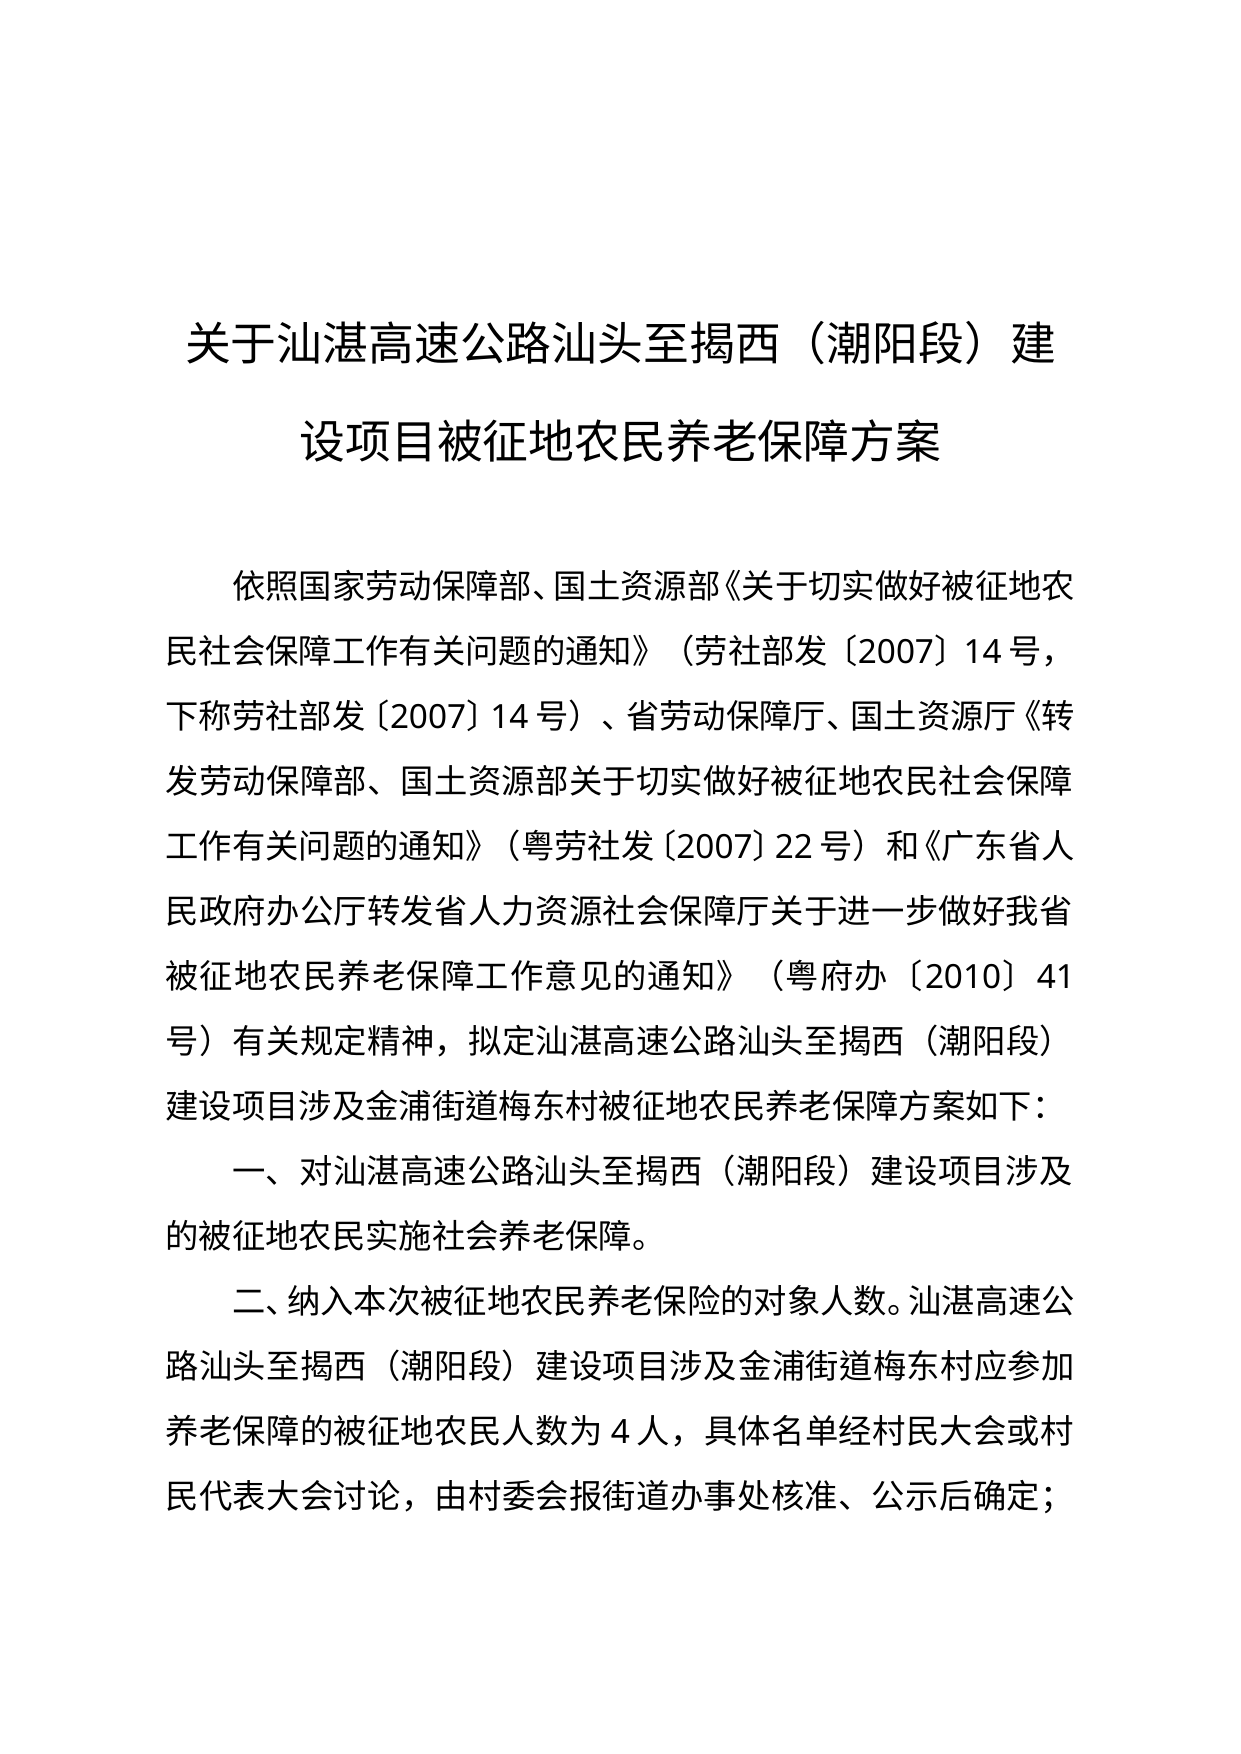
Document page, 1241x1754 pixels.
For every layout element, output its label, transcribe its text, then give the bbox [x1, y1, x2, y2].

text 关于汕湛高速公路汕头至揭西（潮阳段）建设项目被征地农民养老保障方案 [165, 292, 1075, 487]
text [165, 1332, 1075, 1527]
text 依照国家劳动保障部、国土资源部《关于切实做好被征地农民社会保障工作有关问题的通知》（劳社部发〔2007〕14号，下称劳社部发〔2007〕14号）、省劳动保障厅、国土资源厅《转发劳动保障部、国土资源部关于切实做好被征地农民社会保障工作有关问题的通知》（粤劳社发〔2007〕22号）和《广东省人民政府办公厅转发省人力资源社会保障厅关于进一步做好我省被征地农民养老保障工作意见的通知》（粤府办〔2010〕41号）有关规定精神，拟定汕湛高速公路汕头至揭西（潮阳段）建设项目涉及金浦街道梅东村被征地农民养老保障方案如下： [165, 552, 1075, 1202]
text 一、对汕湛高速公路汕头至揭西（潮阳段）建设项目涉及的被征地农民实施社会养老保障。 [165, 1202, 1075, 1332]
